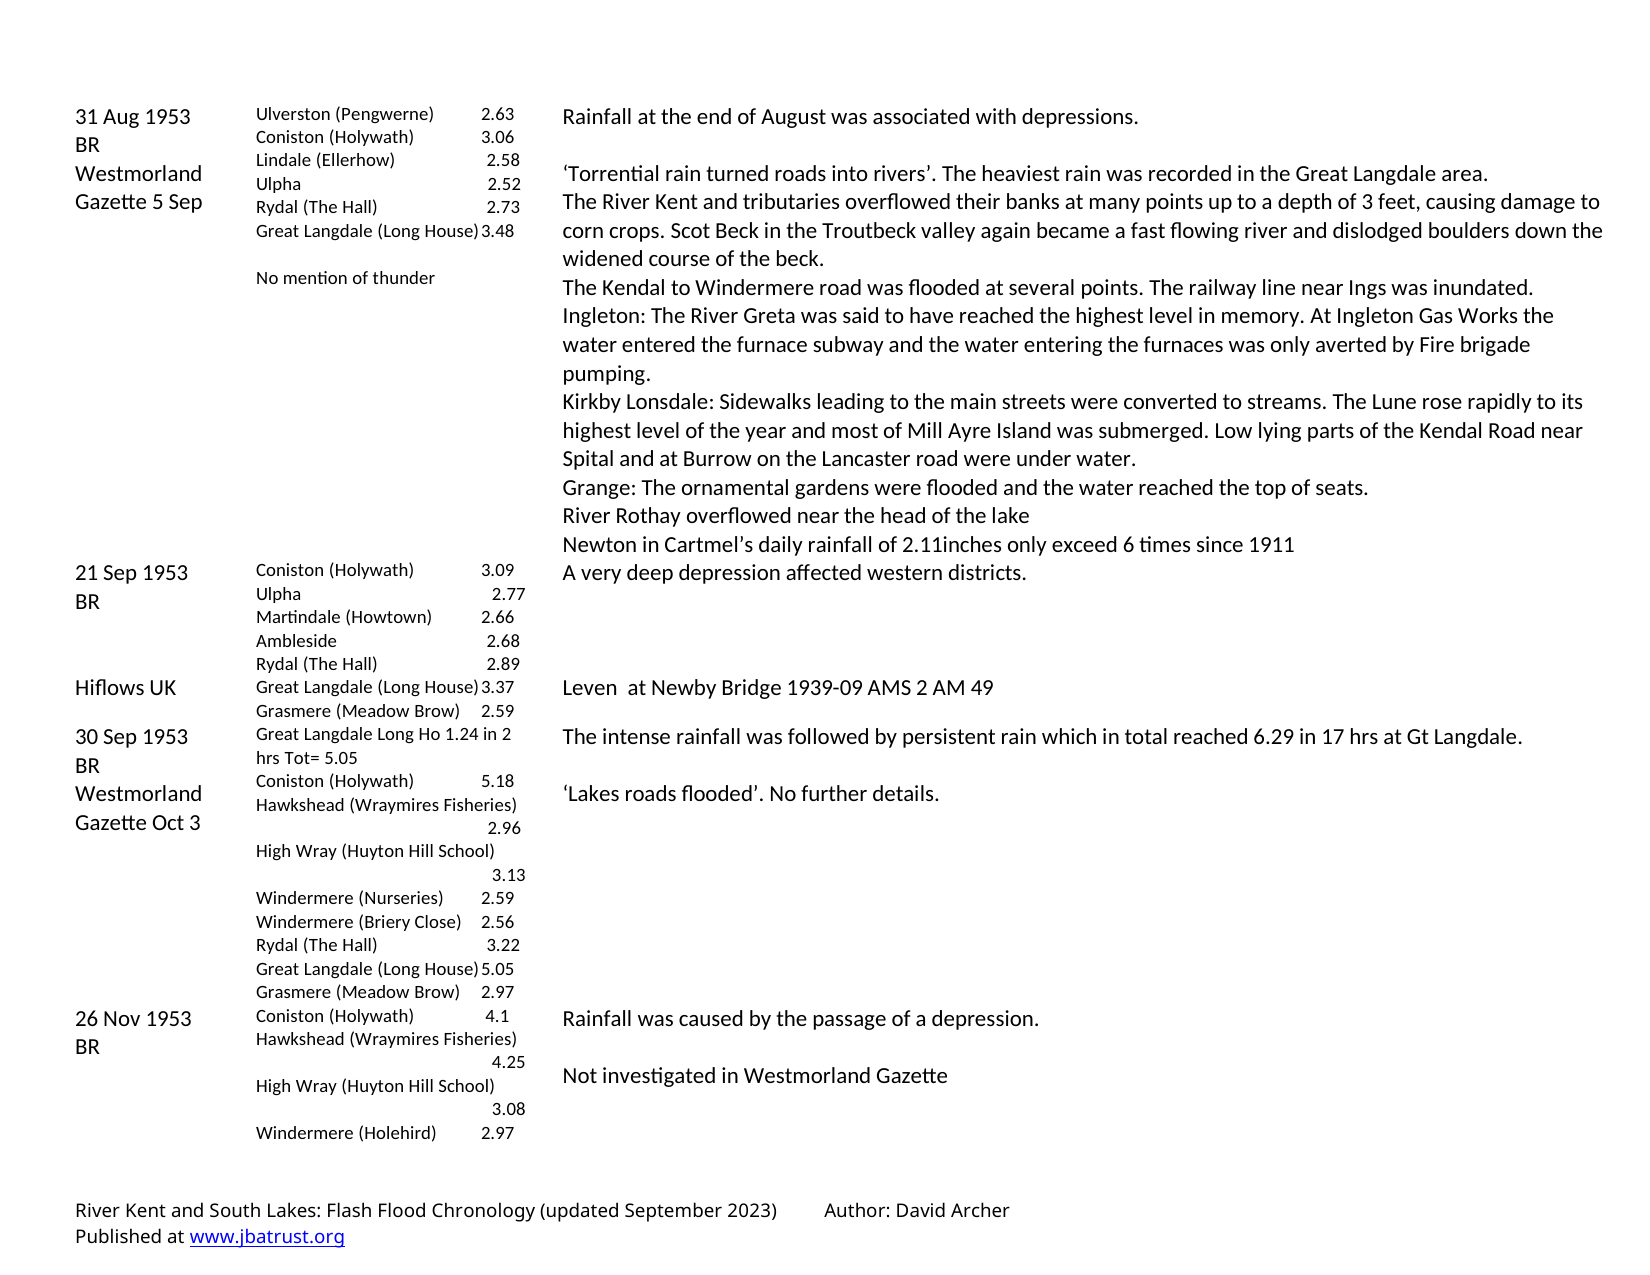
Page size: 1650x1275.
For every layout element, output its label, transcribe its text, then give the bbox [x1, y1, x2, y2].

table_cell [245, 1004, 551, 1144]
table_cell Ulverston (Pengwerne) 2.63 Coniston (Holywath) 3.06 Lindale (Ellerhow) 2.58 Ulpha 2.52 Rydal (The Hall) 2.73 Great Langdale (Long House) 3.48 No mention of thunder [245, 102, 551, 558]
table_cell Rainfall at the end of August was associated with depressions. ‘Torrential rain turned roads into rivers’. The heaviest rain was recorded in the Great Langdale area. The River Kent and tributaries overflowed their banks at many points up to a depth of 3 feet, causing damage to corn crops. Scot Beck in the Troutbeck valley again became a fast flowing river and dislodged boulders down the widened course of the beck. The Kendal to Windermere road was flooded at several points. The railway line near Ings was inundated. Ingleton: The River Greta was said to have reached the highest level in memory. At Ingleton Gas Works the water entered the furnace subway and the water entering the furnaces was only averted by Fire brigade pumping. Kirkby Lonsdale: Sidewalks leading to the main streets were converted to streams. The Lune rose rapidly to its highest level of the year and most of Mill Ayre Island was submerged. Low lying parts of the Kendal Road near Spital and at Burrow on the Lancaster road were under water. Grange: The ornamental gardens were flooded and the water reached the top of seats. River Rothay overflowed near the head of the lake Newton in Cartmel’s daily rainfall of 2.11inches only exceed 6 times since 1911 [551, 102, 1625, 558]
table_cell A very deep depression affected western districts. Leven at Newby Bridge 1939-09 AMS 2 AM 49 [551, 558, 1625, 722]
table_cell Great Langdale Long Ho 1.24 in 2 hrs Tot= 5.05 Coniston (Holywath) 5.18 Hawkshead (Wraymires Fisheries) 2.96 High Wray (Huyton Hill School) 3.13 Windermere (Nurseries) 2.59 Windermere (Briery Close) 2.56 Rydal (The Hall) 3.22 Great Langdale (Long House) 5.05 Grasmere (Meadow Brow) 2.97 [245, 722, 551, 1003]
table_cell The intense rainfall was followed by persistent rain which in total reached 6.29 in 17 hrs at Gt Langdale. ‘Lakes roads flooded’. No further details. [551, 722, 1625, 1003]
table_cell 21 Sep 1953 BR Hiflows UK [64, 558, 244, 722]
table_cell 30 Sep 1953 BR Westmorland Gazette Oct 3 [64, 722, 244, 1003]
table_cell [551, 1004, 1625, 1144]
table_cell Coniston (Holywath) 3.09 Ulpha 2.77 Martindale (Howtown) 2.66 Ambleside 2.68 Rydal (The Hall) 2.89 Great Langdale (Long House) 3.37 Grasmere (Meadow Brow) 2.59 [245, 558, 551, 722]
table_cell 31 Aug 1953 BR Westmorland Gazette 5 Sep [64, 102, 244, 558]
table_cell 26 Nov 1953 BR [64, 1004, 244, 1144]
